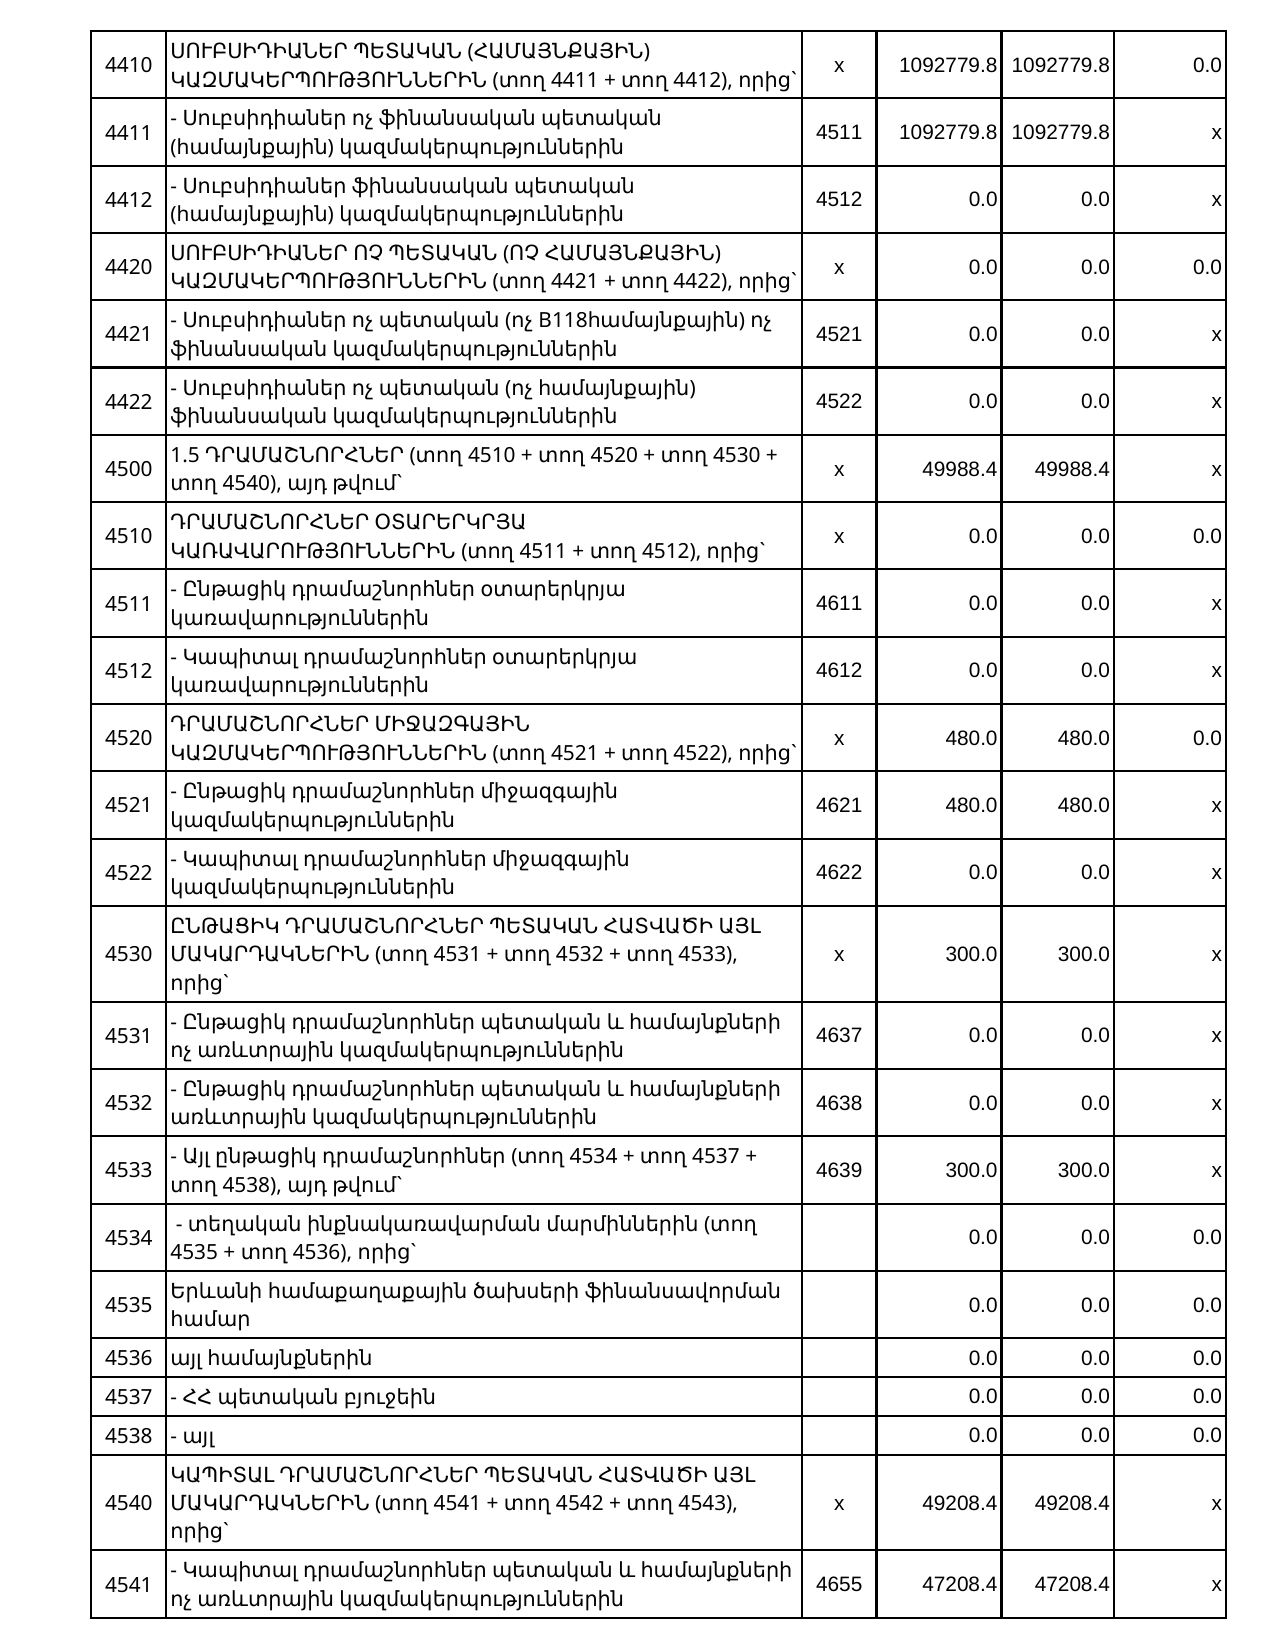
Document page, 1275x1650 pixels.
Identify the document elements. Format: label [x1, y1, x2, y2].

table_cell [1003, 1339, 1113, 1376]
table_cell [1115, 705, 1225, 770]
table_cell [167, 369, 801, 434]
table_cell [167, 234, 801, 299]
table_cell [92, 907, 165, 1001]
table_cell [167, 1339, 801, 1376]
table_cell [803, 1137, 875, 1203]
table_cell [878, 503, 1000, 568]
table_cell [1003, 772, 1113, 838]
table_cell [878, 705, 1000, 770]
table_cell [167, 1272, 801, 1337]
table_cell [803, 1417, 875, 1454]
table_cell [1115, 570, 1225, 636]
table_cell [92, 705, 165, 770]
table_cell [167, 1456, 801, 1549]
table_cell [803, 840, 875, 905]
table_cell [803, 234, 875, 299]
table_cell [92, 234, 165, 299]
table_cell [1115, 167, 1225, 232]
table_cell [803, 772, 875, 838]
table_cell [92, 1070, 165, 1135]
table_cell [878, 436, 1000, 501]
table_cell [92, 301, 165, 366]
table_cell [1003, 705, 1113, 770]
table_cell [1115, 234, 1225, 299]
table_cell [167, 301, 801, 366]
table_cell [92, 840, 165, 905]
table_cell [92, 1205, 165, 1270]
table_cell [92, 32, 165, 97]
table_cell [878, 1551, 1000, 1617]
table_cell [167, 1378, 801, 1415]
table_cell [92, 1137, 165, 1203]
table_cell [1115, 1070, 1225, 1135]
table_cell [1115, 1272, 1225, 1337]
table_cell [1115, 503, 1225, 568]
table_cell [878, 1456, 1000, 1549]
table_cell [92, 570, 165, 636]
table_cell [167, 1137, 801, 1203]
table_cell [1003, 99, 1113, 165]
table_cell [1003, 436, 1113, 501]
table_cell [878, 167, 1000, 232]
table_cell [878, 99, 1000, 165]
table_cell [803, 1551, 875, 1617]
table_cell [878, 32, 1000, 97]
table_cell [803, 167, 875, 232]
table_cell [167, 1003, 801, 1068]
table_cell [92, 369, 165, 434]
table_cell [167, 570, 801, 636]
table_cell [92, 503, 165, 568]
table_cell [92, 1272, 165, 1337]
table_cell [878, 1070, 1000, 1135]
table_cell [167, 32, 801, 97]
table_cell [803, 1339, 875, 1376]
table_cell [167, 772, 801, 838]
table_cell [878, 638, 1000, 703]
table_cell [92, 1003, 165, 1068]
table_cell [92, 99, 165, 165]
table_cell [167, 1551, 801, 1617]
table_cell [1003, 1003, 1113, 1068]
table_cell [1115, 840, 1225, 905]
table_cell [167, 99, 801, 165]
table_cell [1115, 1205, 1225, 1270]
table_cell [92, 1551, 165, 1617]
table_cell [803, 1003, 875, 1068]
table_cell [1003, 32, 1113, 97]
table_cell [803, 907, 875, 1001]
table_cell [878, 570, 1000, 636]
table_cell [803, 1205, 875, 1270]
table_cell [92, 1339, 165, 1376]
table_cell [878, 840, 1000, 905]
table_cell [878, 907, 1000, 1001]
table_cell [1115, 99, 1225, 165]
table_cell [878, 772, 1000, 838]
table_cell [803, 1378, 875, 1415]
table_cell [1115, 907, 1225, 1001]
table_cell [878, 1137, 1000, 1203]
table_cell [803, 301, 875, 366]
table_cell [803, 638, 875, 703]
table_cell [803, 99, 875, 165]
table_cell [167, 638, 801, 703]
table_cell [1115, 1339, 1225, 1376]
table_cell [878, 234, 1000, 299]
table_cell [803, 369, 875, 434]
table_cell [1115, 1137, 1225, 1203]
table_cell [1003, 570, 1113, 636]
table_cell [878, 1339, 1000, 1376]
table_cell [1003, 167, 1113, 232]
table_cell [1115, 369, 1225, 434]
table_cell [167, 503, 801, 568]
table_cell [1003, 1417, 1113, 1454]
table_cell [878, 1272, 1000, 1337]
table_cell [1003, 907, 1113, 1001]
table_cell [92, 167, 165, 232]
table_cell [1115, 772, 1225, 838]
table_cell [1115, 1417, 1225, 1454]
table_cell [803, 1070, 875, 1135]
table_cell [803, 503, 875, 568]
table_cell [167, 167, 801, 232]
table_cell [167, 1205, 801, 1270]
table_cell [1003, 369, 1113, 434]
table_cell [1115, 1378, 1225, 1415]
table_cell [167, 1417, 801, 1454]
table_cell [878, 1417, 1000, 1454]
table_cell [92, 772, 165, 838]
table_cell [1115, 1003, 1225, 1068]
table_cell [1115, 1456, 1225, 1549]
table_cell [1115, 32, 1225, 97]
table_cell [803, 705, 875, 770]
table_cell [803, 1272, 875, 1337]
table_cell [1003, 1456, 1113, 1549]
table_cell [1003, 840, 1113, 905]
table_cell [1115, 638, 1225, 703]
table_cell [92, 1378, 165, 1415]
table_cell [1003, 503, 1113, 568]
table_cell [803, 32, 875, 97]
table_cell [1003, 301, 1113, 366]
table_cell [92, 436, 165, 501]
table_cell [1115, 436, 1225, 501]
table_cell [1003, 1205, 1113, 1270]
table_cell [92, 1417, 165, 1454]
table_cell [1003, 234, 1113, 299]
table_cell [167, 436, 801, 501]
table_cell [167, 705, 801, 770]
table_cell [878, 301, 1000, 366]
table_cell [1003, 1137, 1113, 1203]
table_cell [167, 840, 801, 905]
table_cell [167, 1070, 801, 1135]
table_cell [1115, 301, 1225, 366]
table_cell [92, 1456, 165, 1549]
table_cell [878, 1205, 1000, 1270]
table_cell [1115, 1551, 1225, 1617]
table_cell [1003, 1378, 1113, 1415]
table_cell [878, 1378, 1000, 1415]
table_cell [803, 570, 875, 636]
table_cell [92, 638, 165, 703]
table_cell [803, 436, 875, 501]
table_cell [878, 369, 1000, 434]
table_cell [1003, 638, 1113, 703]
table_cell [167, 907, 801, 1001]
table_cell [878, 1003, 1000, 1068]
table_cell [1003, 1551, 1113, 1617]
table_cell [803, 1456, 875, 1549]
table_cell [1003, 1070, 1113, 1135]
table_cell [1003, 1272, 1113, 1337]
